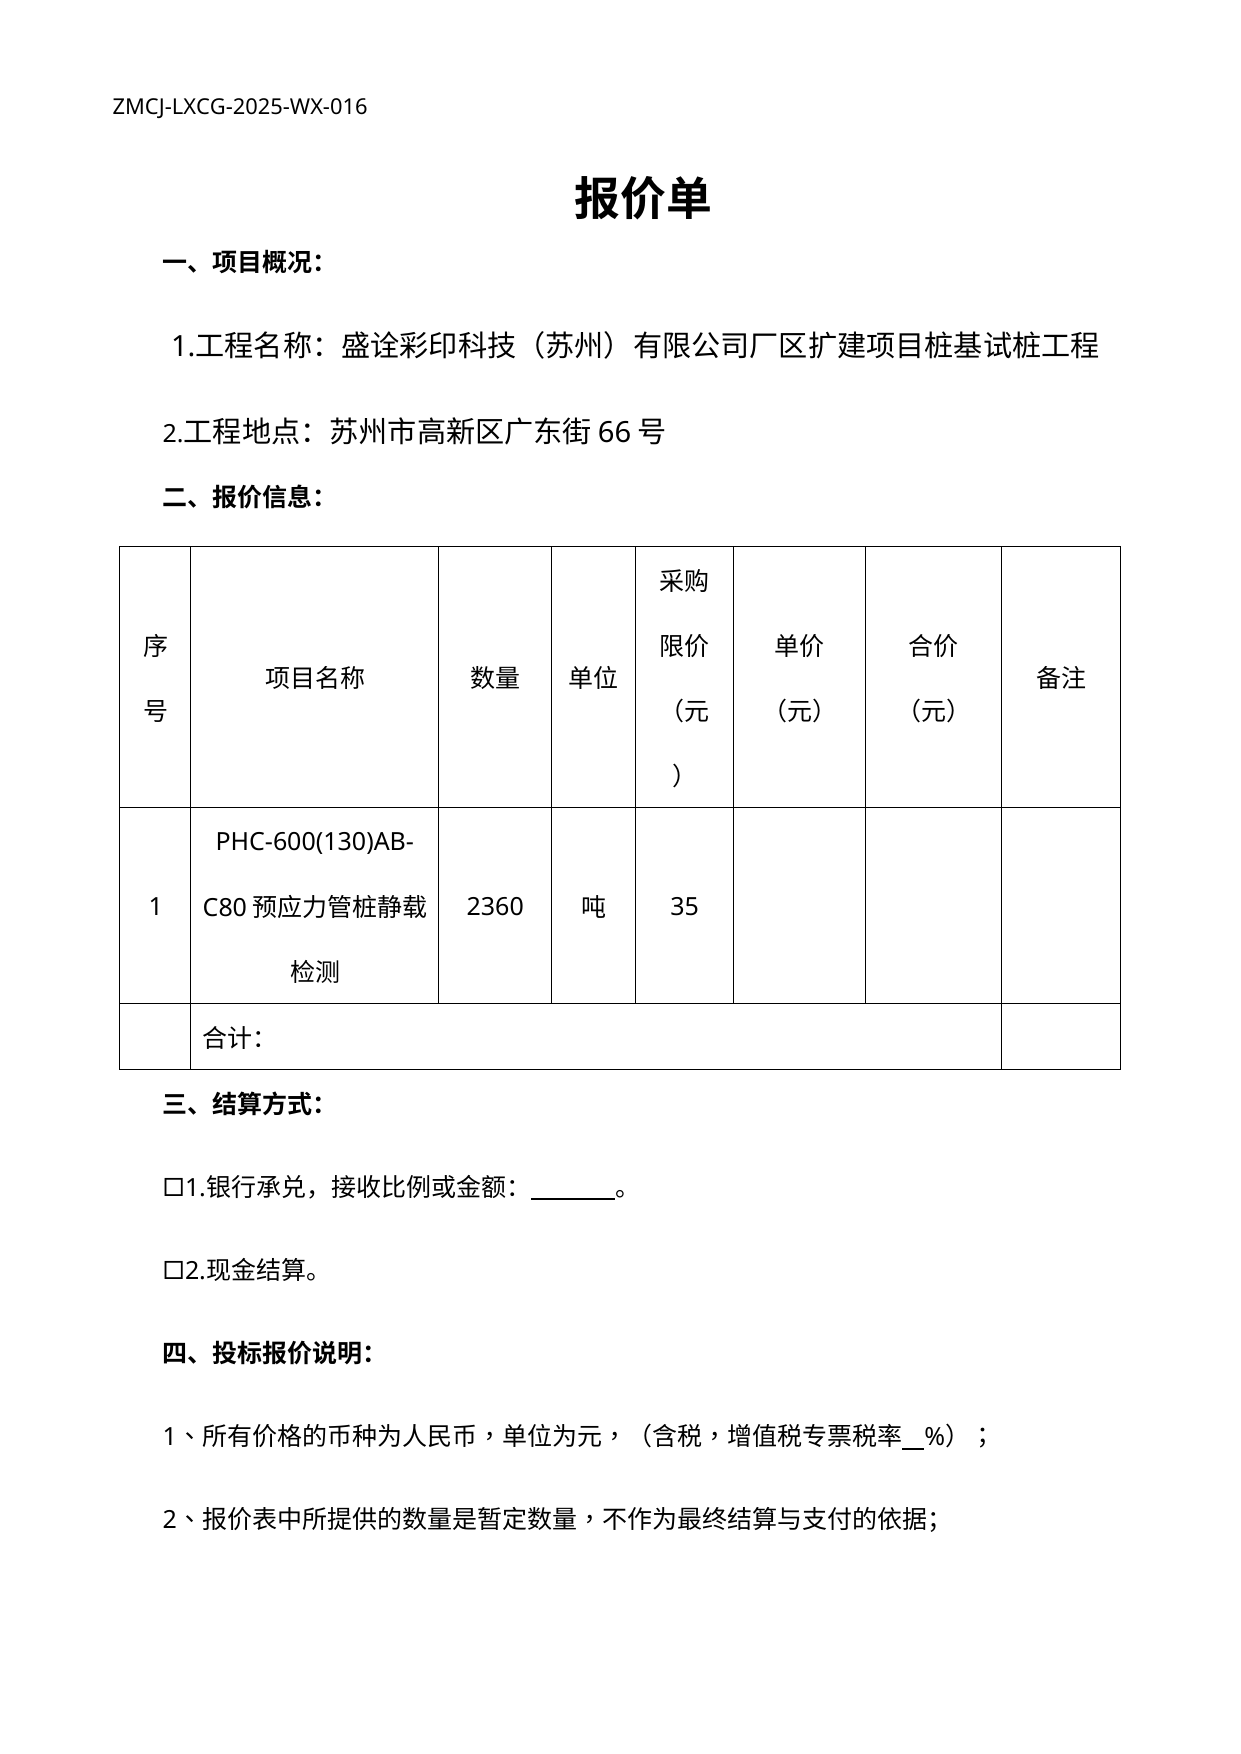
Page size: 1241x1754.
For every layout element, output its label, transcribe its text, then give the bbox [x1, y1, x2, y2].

list 1.银行承兑，接收比例或金额： 。 [112, 1153, 1128, 1218]
table_header 采购限价（元） [636, 547, 733, 807]
table_cell 2360 [439, 808, 551, 1003]
table_header 合价（元） [866, 547, 1001, 807]
list 投标报价说明： [112, 1319, 1128, 1384]
table_cell [1002, 808, 1120, 1003]
table_cell PHC-600(130)AB-C80预应力管桩静载检测 [191, 808, 438, 1003]
table_cell 合计： [191, 1004, 1001, 1069]
table_cell [866, 808, 1001, 1003]
list 2.工程地点：苏州市高新区广东街66号 [112, 398, 1128, 463]
list 工程名称：盛诠彩印科技（苏州）有限公司厂区扩建项目桩基试桩工程 [112, 311, 1128, 376]
table_header 序号 [120, 547, 190, 807]
table_cell [1002, 1004, 1120, 1069]
table_cell 35 [636, 808, 733, 1003]
list 项目概况： [112, 228, 1128, 293]
table_header 单位 [552, 547, 635, 807]
table_header 项目名称 [191, 547, 438, 807]
list 2.现金结算。 [112, 1236, 1128, 1301]
table_cell [120, 1004, 190, 1069]
table_cell 吨 [552, 808, 635, 1003]
table_cell 1 [120, 808, 190, 1003]
list 结算方式： [112, 1070, 1128, 1135]
text 2、报价表中所提供的数量是暂定数量，不作为最终结算与支付的依据； [112, 1486, 1128, 1551]
text 1、所有价格的币种为人民币，单位为元，（含税，增值税专票税率 %）； [112, 1402, 1128, 1467]
table_header 数量 [439, 547, 551, 807]
table_cell [734, 808, 865, 1003]
table_header 单价（元） [734, 547, 865, 807]
table_header 备注 [1002, 547, 1120, 807]
text 报价单 [112, 162, 1128, 228]
list 报价信息： [112, 463, 1128, 528]
